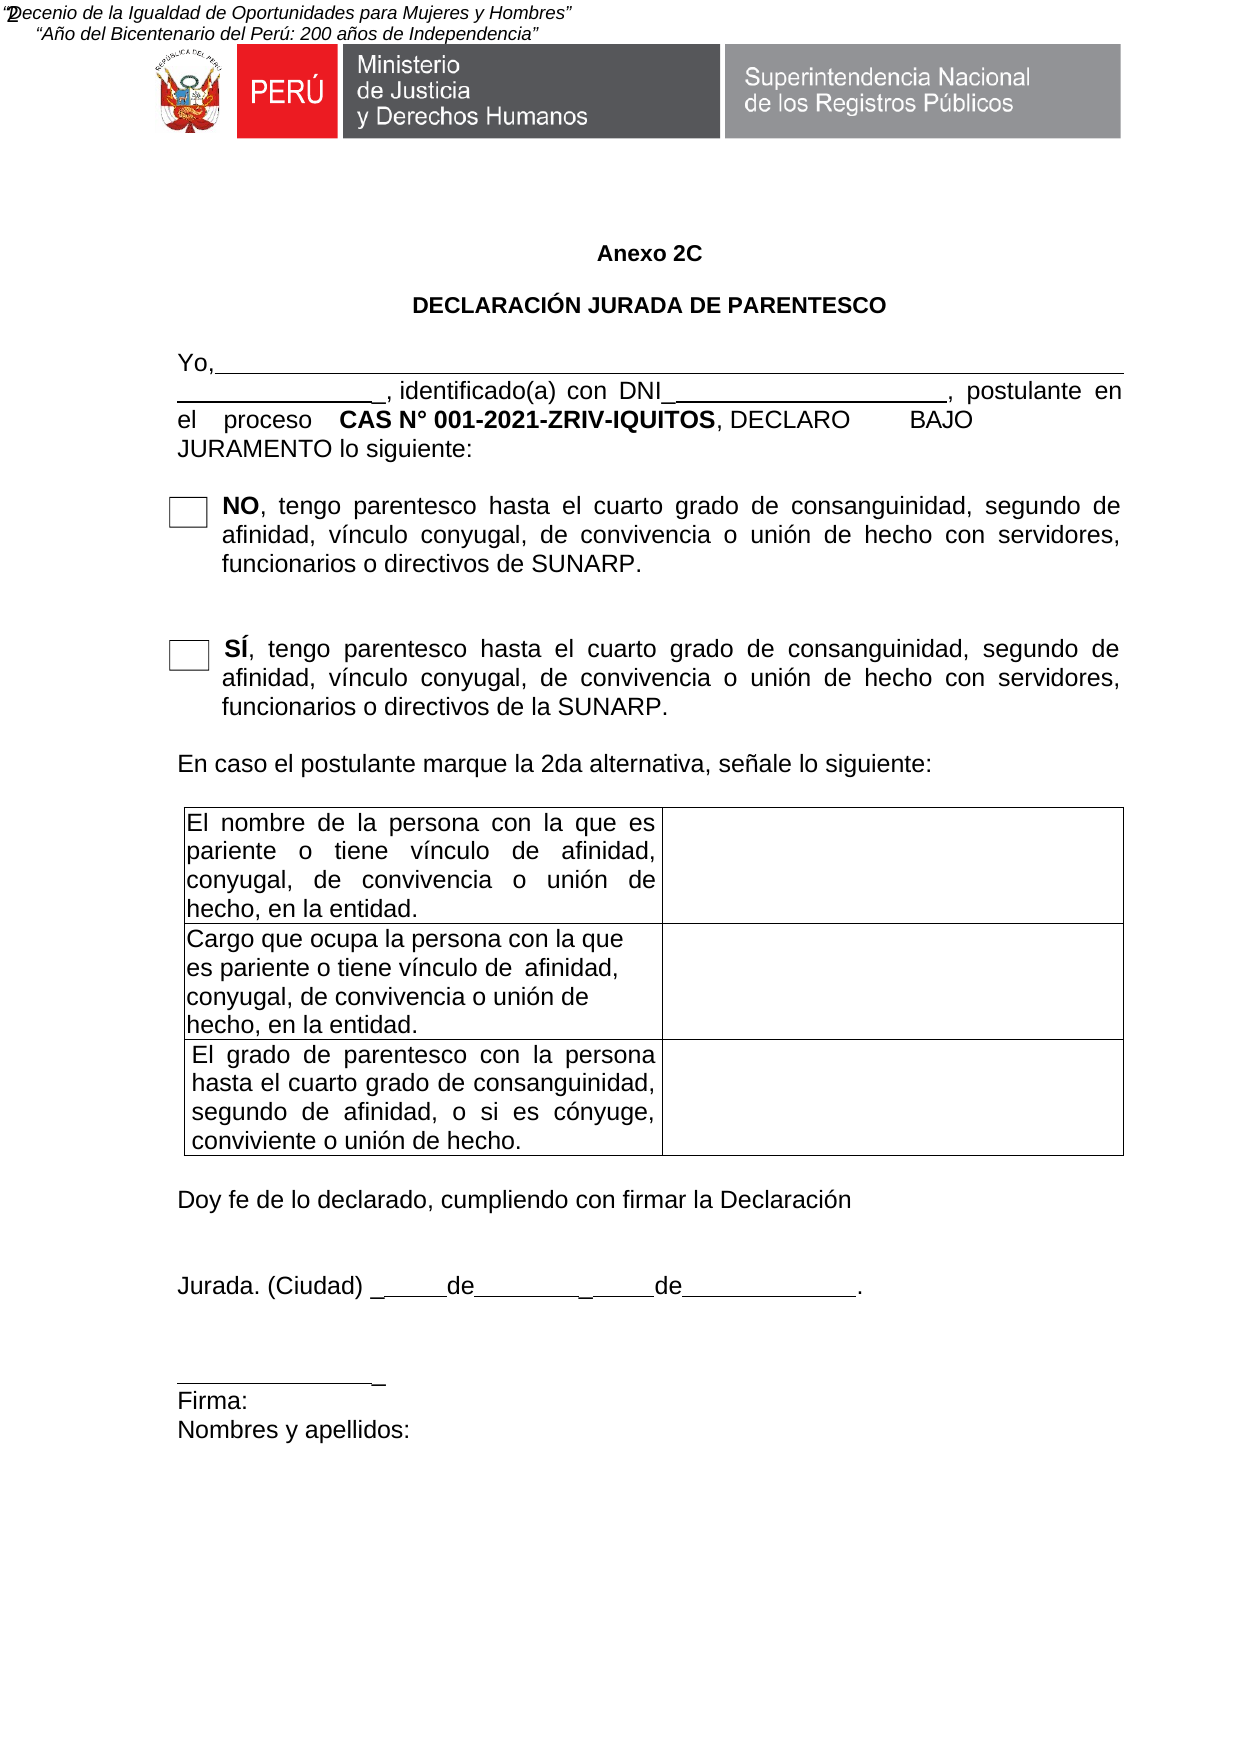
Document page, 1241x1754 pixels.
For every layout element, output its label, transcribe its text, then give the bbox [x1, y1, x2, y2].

text Yo, [177, 348, 1194, 376]
table_cell [663, 1040, 1123, 1155]
text _, identificado(a) con DNI_ , postulante en el proceso CAS N° 001-2021-ZRIV-IQUITOS, DECLARO BAJO [177, 376, 1122, 434]
text Anexo 2C [410, 240, 889, 266]
table_cell Cargo que ocupa la persona con la que es pariente o tiene vínculo de afinidad, conyugal, de convivencia o unión de hecho, en la entidad. [185, 924, 662, 1039]
text JURAMENTO lo siguiente: [177, 434, 1194, 463]
text Nombres y apellidos: [177, 1415, 1194, 1444]
table_cell [663, 924, 1123, 1039]
text En caso el postulante marque la 2da alternativa, señale lo siguiente: [177, 749, 1194, 777]
text NO, tengo parentesco hasta el cuarto grado de consanguinidad, segundo de afinidad, vínculo conyugal, de convivencia o unión de hecho con servidores, funcionarios o directivos de SUNARP. [222, 491, 1122, 577]
text DECLARACIÓN JURADA DE PARENTESCO [410, 292, 889, 319]
table_cell El grado de parentesco con la persona hasta el cuarto grado de consanguinidad, segundo de afinidad, o si es cónyuge, conviviente o unión de hecho. [185, 1040, 662, 1155]
text SÍ, tengo parentesco hasta el cuarto grado de consanguinidad, segundo de afinidad, vínculo conyugal, de convivencia o unión de hecho con servidores, funcionarios o directivos de la SUNARP. [222, 634, 1121, 720]
picture [155, 49, 222, 133]
table_header [663, 808, 1123, 923]
text _ Firma: [177, 1357, 386, 1415]
picture [745, 67, 1029, 116]
picture [357, 55, 587, 129]
table_header El nombre de la persona con la que es pariente o tiene vínculo de afinidad, conyugal, de convivencia o unión de hecho, en la entidad. [185, 808, 662, 923]
text Doy fe de lo declarado, cumpliendo con firmar la Declaración Jurada. (Ciudad) _ de _ de . [177, 1185, 942, 1300]
